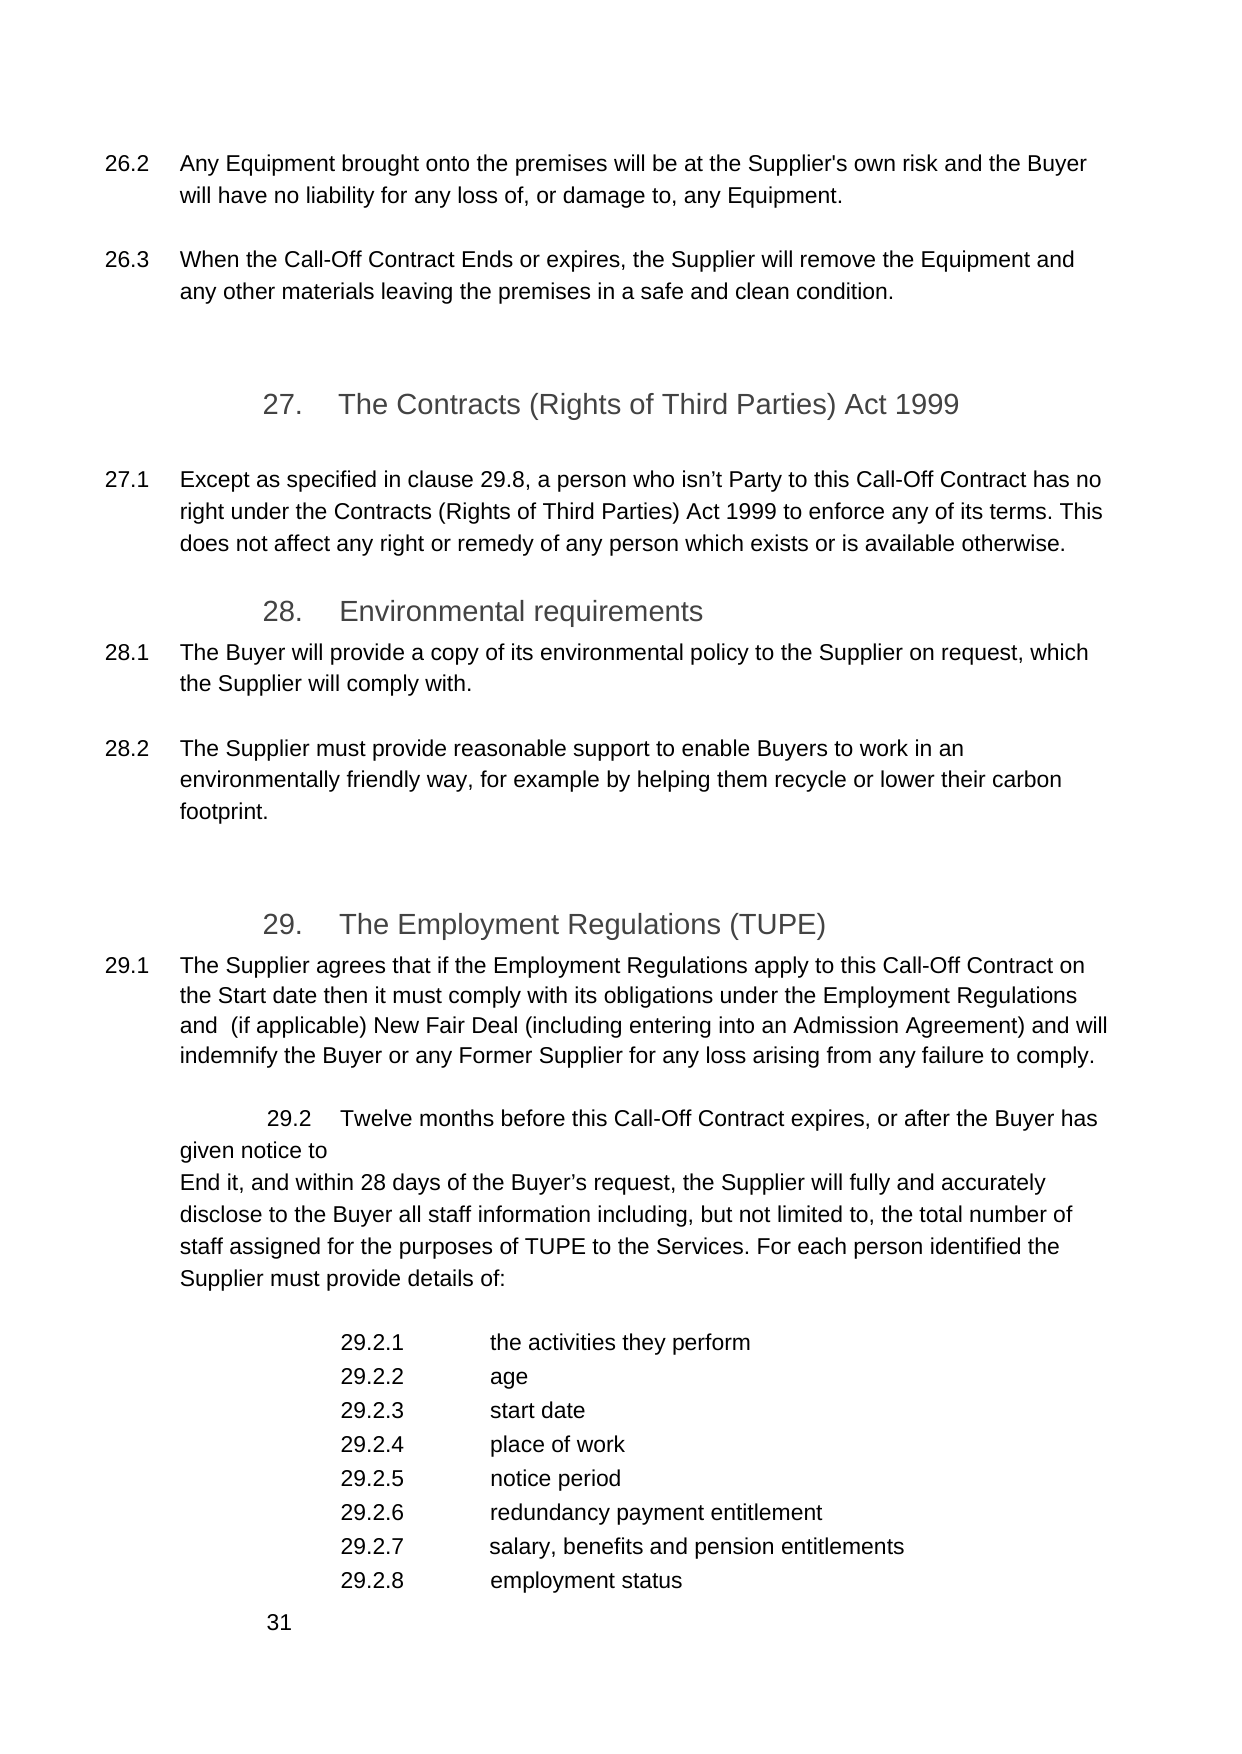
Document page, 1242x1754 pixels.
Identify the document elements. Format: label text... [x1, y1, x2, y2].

text 29.2.1 the activities they perform [179, 1329, 1111, 1355]
text 28.1 The Buyer will provide a copy of its environmental policy to the Supplier on request, which the Supplier will comply with. [104, 638, 1109, 697]
text 26.3 When the Call-Off Contract Ends or expires, the Supplier will remove the Equipment and any other materials leaving the premises in a safe and clean condition. [104, 246, 1109, 304]
text 29.2.3 start date [179, 1397, 1111, 1423]
text 29.2.8 employment status [179, 1567, 1111, 1593]
subtitle 28. Environmental requirements [179, 594, 1111, 627]
text End it, and within 28 days of the Buyer’s request, the Supplier will fully and accurately disclose to the Buyer all staff information including, but not limited to, the total number of staff assigned for the purposes of TUPE to the Services. For each person identified the Supplier must provide details of: [179, 1169, 1109, 1291]
text 29.2.2 age [179, 1363, 1111, 1389]
text 29.1 The Supplier agrees that if the Employment Regulations apply to this Call-Off Contract on the Start date then it must comply with its obligations under the Employment Regulations and (if applicable) New Fair Deal (including entering into an Admission Agreement) and will indemnify the Buyer or any Former Supplier for any loss arising from any failure to comply. [104, 952, 1109, 1069]
text 29.2.4 place of work [179, 1431, 1111, 1457]
text 29.2 Twelve months before this Call-Off Contract expires, or after the Buyer has given notice to [179, 1105, 1111, 1163]
text 28.2 The Supplier must provide reasonable support to enable Buyers to work in an environmentally friendly way, for example by helping them recycle or lower their carbon footprint. [104, 734, 1109, 824]
subtitle 27. The Contracts (Rights of Third Parties) Act 1999 [179, 387, 1111, 421]
text 27.1 Except as specified in clause 29.8, a person who isn’t Party to this Call-Off Contract has no right under the Contracts (Rights of Third Parties) Act 1999 to enforce any of its terms. This does not affect any right or remedy of any person which exists or is available otherwise. [104, 466, 1109, 556]
subtitle 29. The Employment Regulations (TUPE) [179, 907, 1111, 941]
text 29.2.6 redundancy payment entitlement [179, 1498, 1111, 1525]
text 29.2.7 salary, benefits and pension entitlements [179, 1533, 1111, 1559]
text 29.2.5 notice period [179, 1464, 1111, 1491]
text 26.2 Any Equipment brought onto the premises will be at the Supplier's own risk and the Buyer will have no liability for any loss of, or damage to, any Equipment. [104, 150, 1109, 208]
